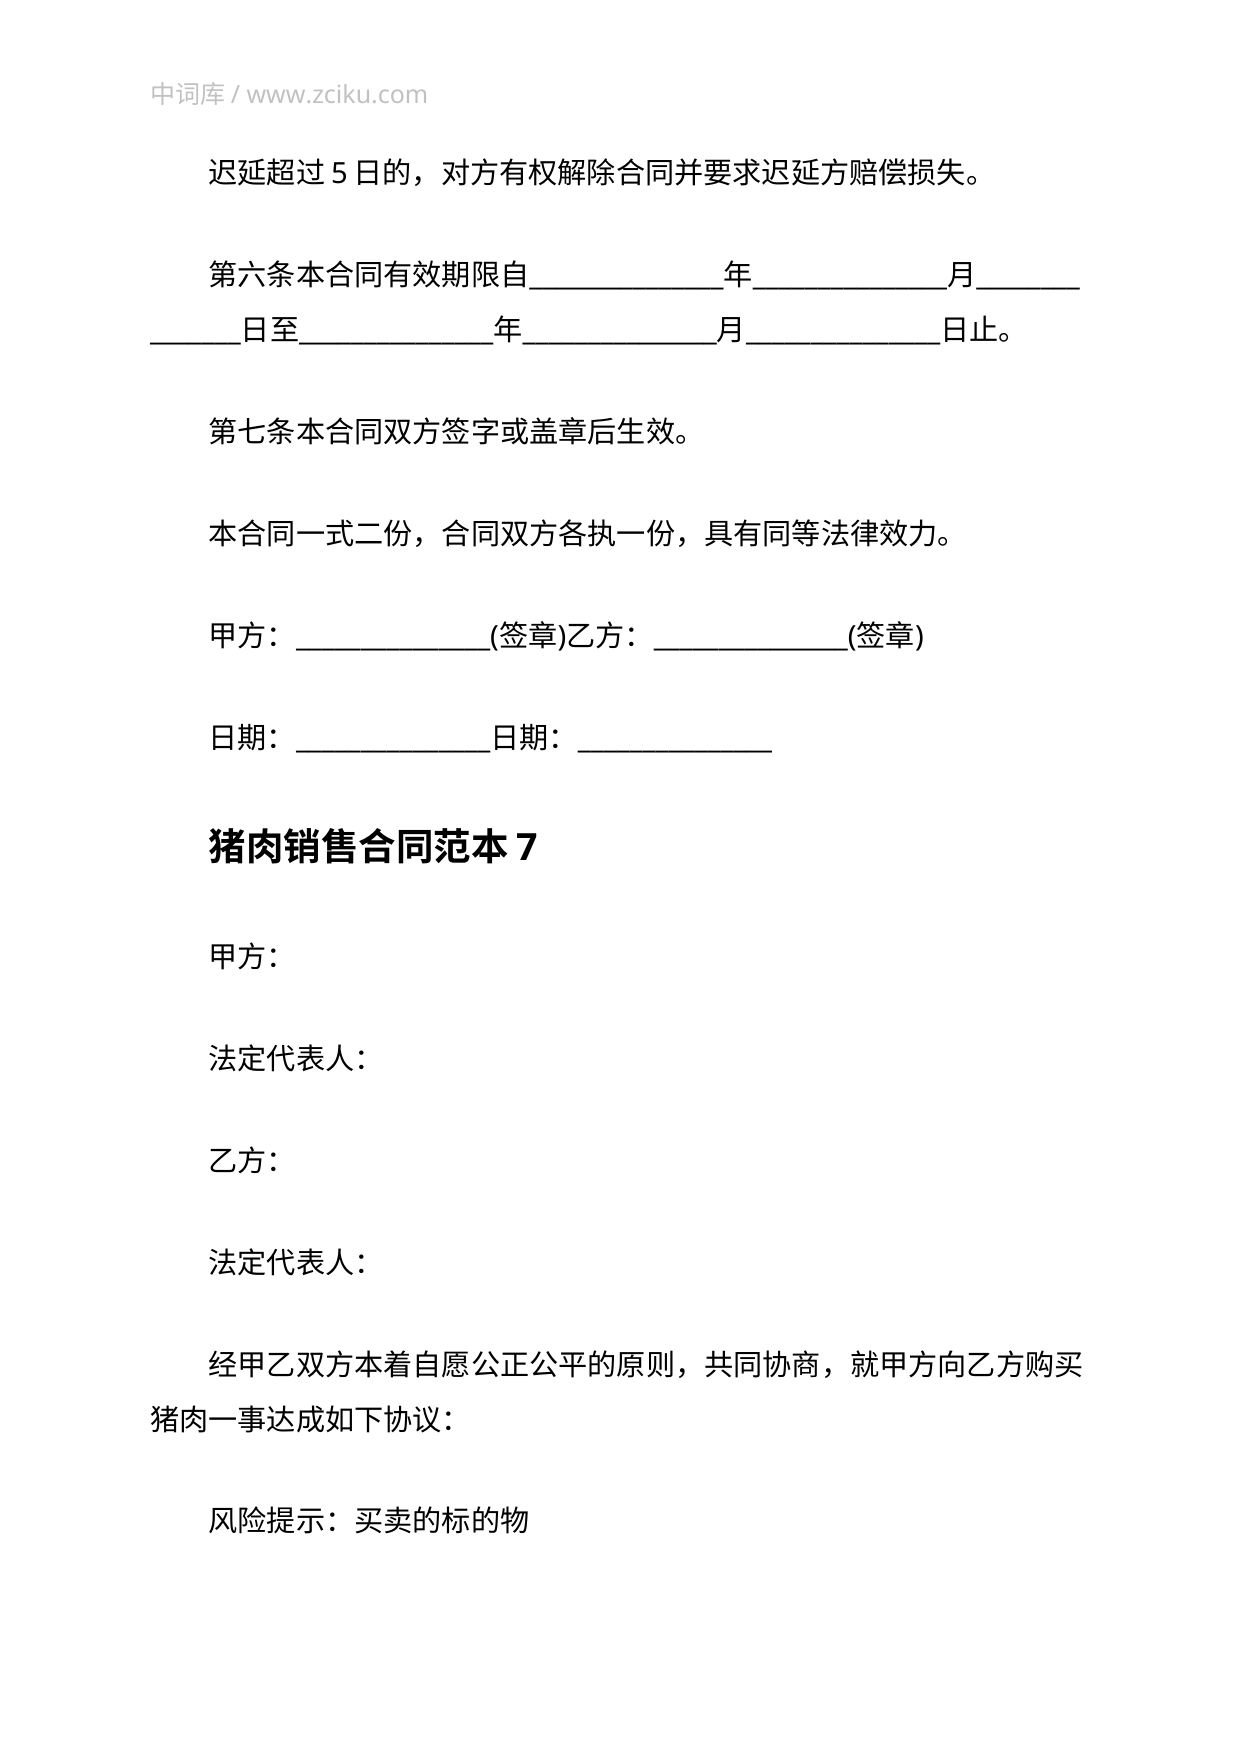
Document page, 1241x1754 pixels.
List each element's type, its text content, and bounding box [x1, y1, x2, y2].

text 法定代表人： [150, 1036, 1090, 1078]
text 第六条本合同有效期限自_______________年_______________月_______________日至_______________年_______________月_______________日止。 [150, 252, 1090, 349]
text 迟延超过5日的，对方有权解除合同并要求迟延方赔偿损失。 [150, 150, 1090, 192]
text 法定代表人： [150, 1239, 1090, 1282]
text 甲方：_______________(签章)乙方：_______________(签章) [150, 612, 1090, 655]
text 甲方： [150, 934, 1090, 976]
text 猪肉销售合同范本7 [150, 816, 1090, 871]
text 本合同一式二份，合同双方各执一份，具有同等法律效力。 [150, 511, 1090, 553]
text 日期：_______________日期：_______________ [150, 714, 1090, 757]
text 乙方： [150, 1138, 1090, 1180]
text 经甲乙双方本着自愿公正公平的原则，共同协商，就甲方向乙方购买猪肉一事达成如下协议： [150, 1341, 1090, 1438]
text 风险提示：买卖的标的物 [150, 1498, 1090, 1540]
text 第七条本合同双方签字或盖章后生效。 [150, 409, 1090, 451]
